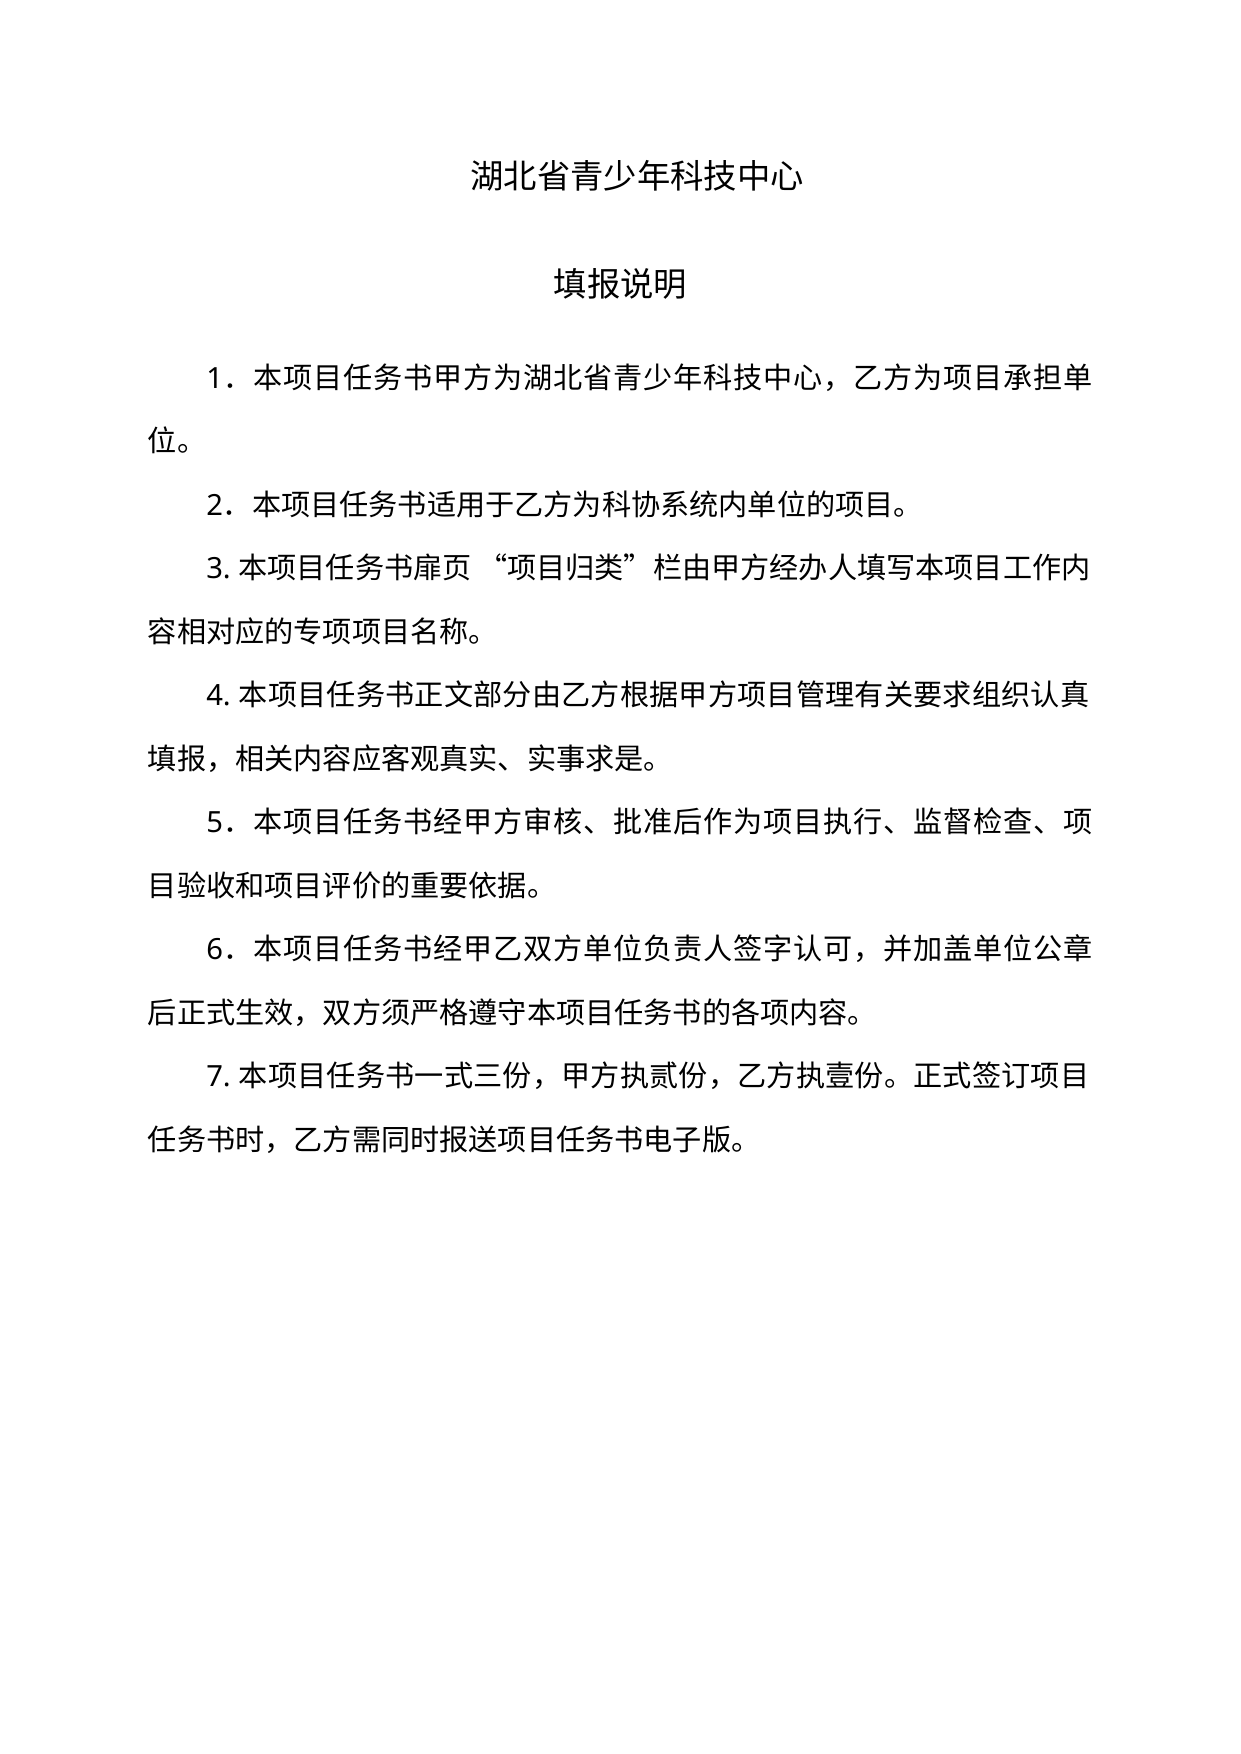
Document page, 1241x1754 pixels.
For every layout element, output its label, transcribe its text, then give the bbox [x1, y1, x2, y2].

text 6．本项目任务书经甲乙双方单位负责人签字认可，并加盖单位公章后正式生效，双方须严格遵守本项目任务书的各项内容。 [148, 926, 1093, 1032]
text 2．本项目任务书适用于乙方为科协系统内单位的项目。 [148, 481, 1093, 524]
text 3. 本项目任务书扉页 “项目归类”栏由甲方经办人填写本项目工作内容相对应的专项项目名称。 [148, 545, 1093, 651]
text 填报说明 [148, 258, 1093, 306]
text 7. 本项目任务书一式三份，甲方执贰份，乙方执壹份。正式签订项目任务书时，乙方需同时报送项目任务书电子版。 [148, 1053, 1093, 1158]
text 4. 本项目任务书正文部分由乙方根据甲方项目管理有关要求组织认真填报，相关内容应客观真实、实事求是。 [148, 672, 1093, 778]
text 湖北省青少年科技中心 [148, 150, 1093, 198]
text 5．本项目任务书经甲方审核、批准后作为项目执行、监督检查、项目验收和项目评价的重要依据。 [148, 799, 1093, 904]
text 1．本项目任务书甲方为湖北省青少年科技中心，乙方为项目承担单位。 [148, 354, 1093, 460]
